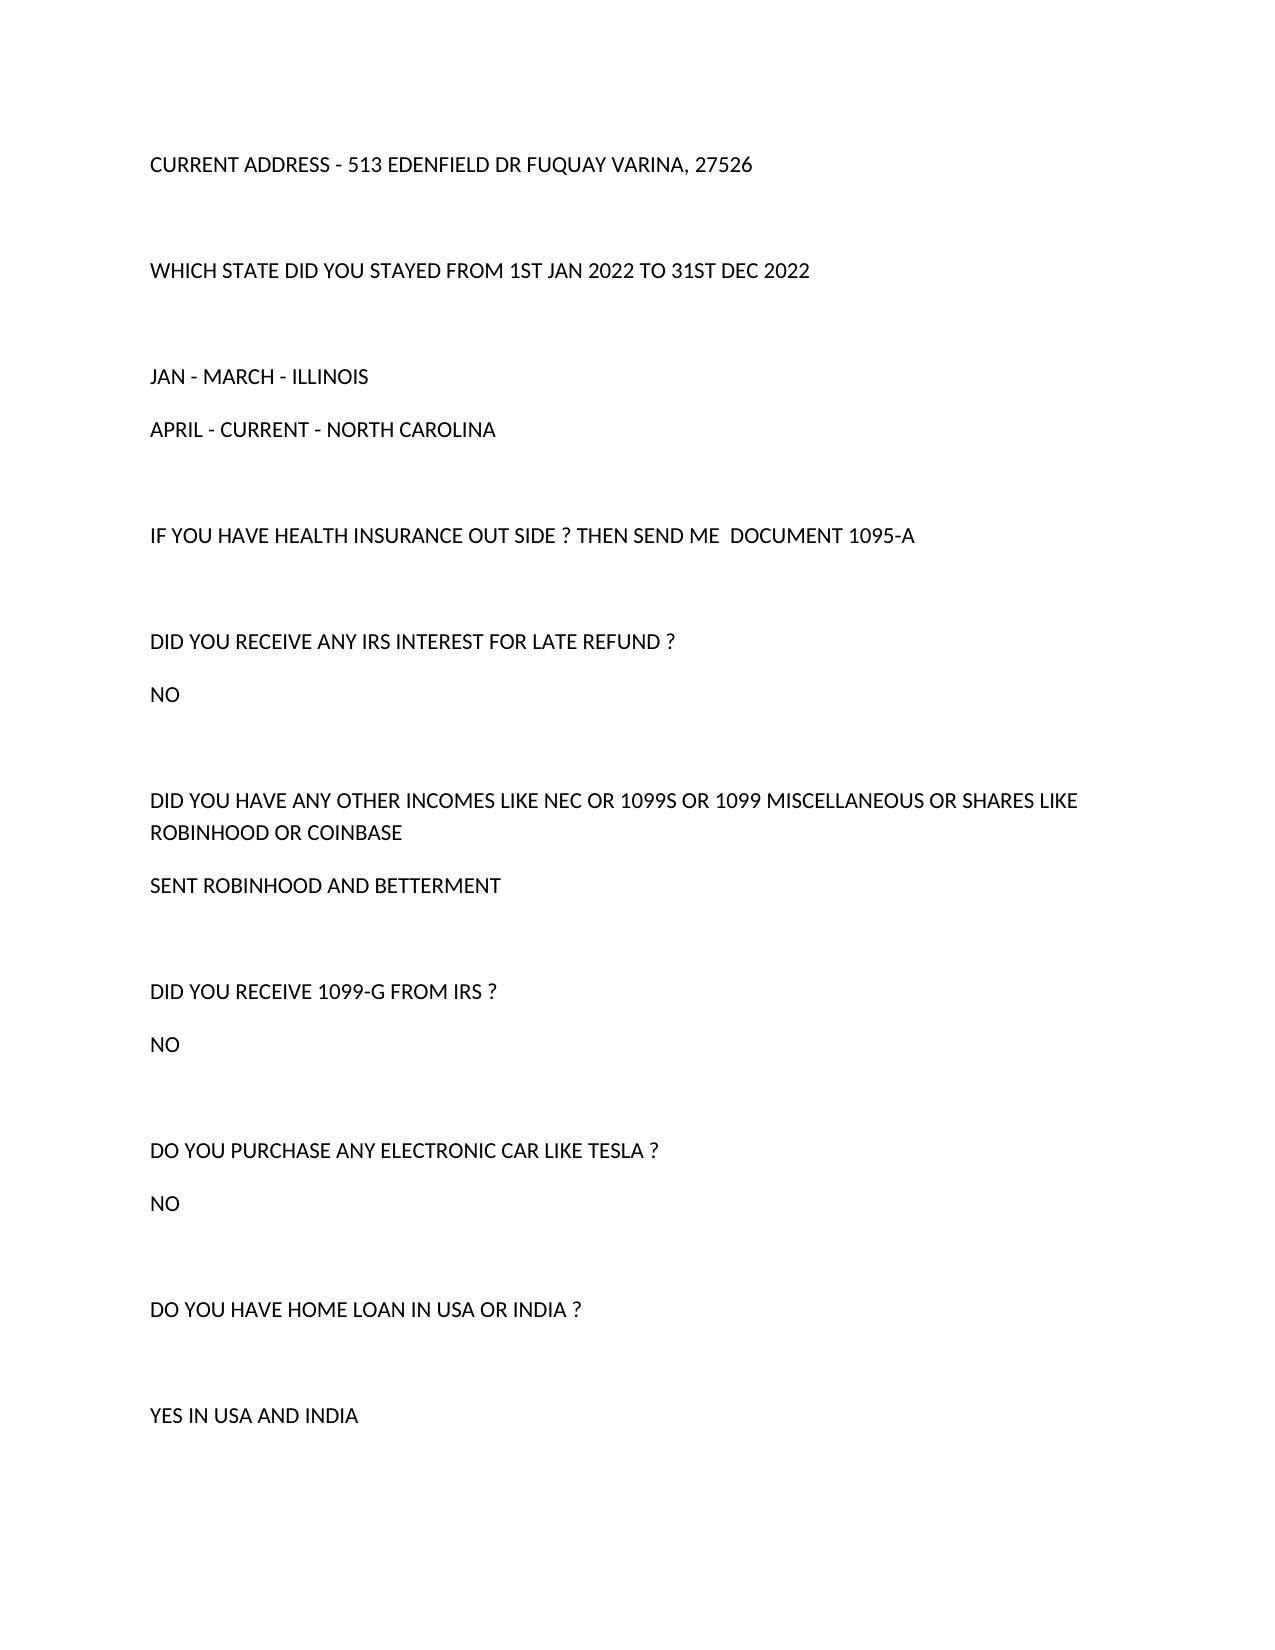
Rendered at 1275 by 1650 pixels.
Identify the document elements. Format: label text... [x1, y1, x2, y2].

text WHICH STATE DID YOU STAYED FROM 1ST JAN 2022 TO 31ST DEC 2022 [150, 256, 1125, 284]
text DID YOU RECEIVE ANY IRS INTEREST FOR LATE REFUND ? [150, 627, 1125, 655]
text DO YOU HAVE HOME LOAN IN USA OR INDIA ? [150, 1296, 1125, 1324]
text NO [150, 680, 1125, 708]
text JAN - MARCH - ILLINOIS [150, 362, 1125, 390]
text NO [150, 1031, 1125, 1058]
text IF YOU HAVE HEALTH INSURANCE OUT SIDE ? THEN SEND ME DOCUMENT 1095-A [150, 521, 1125, 549]
text SENT ROBINHOOD AND BETTERMENT [150, 871, 1125, 899]
text DID YOU RECEIVE 1099-G FROM IRS ? [150, 977, 1125, 1006]
text DID YOU HAVE ANY OTHER INCOMES LIKE NEC OR 1099S OR 1099 MISCELLANEOUS OR SHARES LIKE ROBINHOOD OR COINBASE [150, 786, 1125, 846]
text NO [150, 1189, 1125, 1218]
text DO YOU PURCHASE ANY ELECTRONIC CAR LIKE TESLA ? [150, 1137, 1125, 1164]
text CURRENT ADDRESS - 513 EDENFIELD DR FUQUAY VARINA, 27526 [150, 150, 1125, 178]
text APRIL - CURRENT - NORTH CAROLINA [150, 415, 1125, 443]
text YES IN USA AND INDIA [150, 1402, 1125, 1430]
